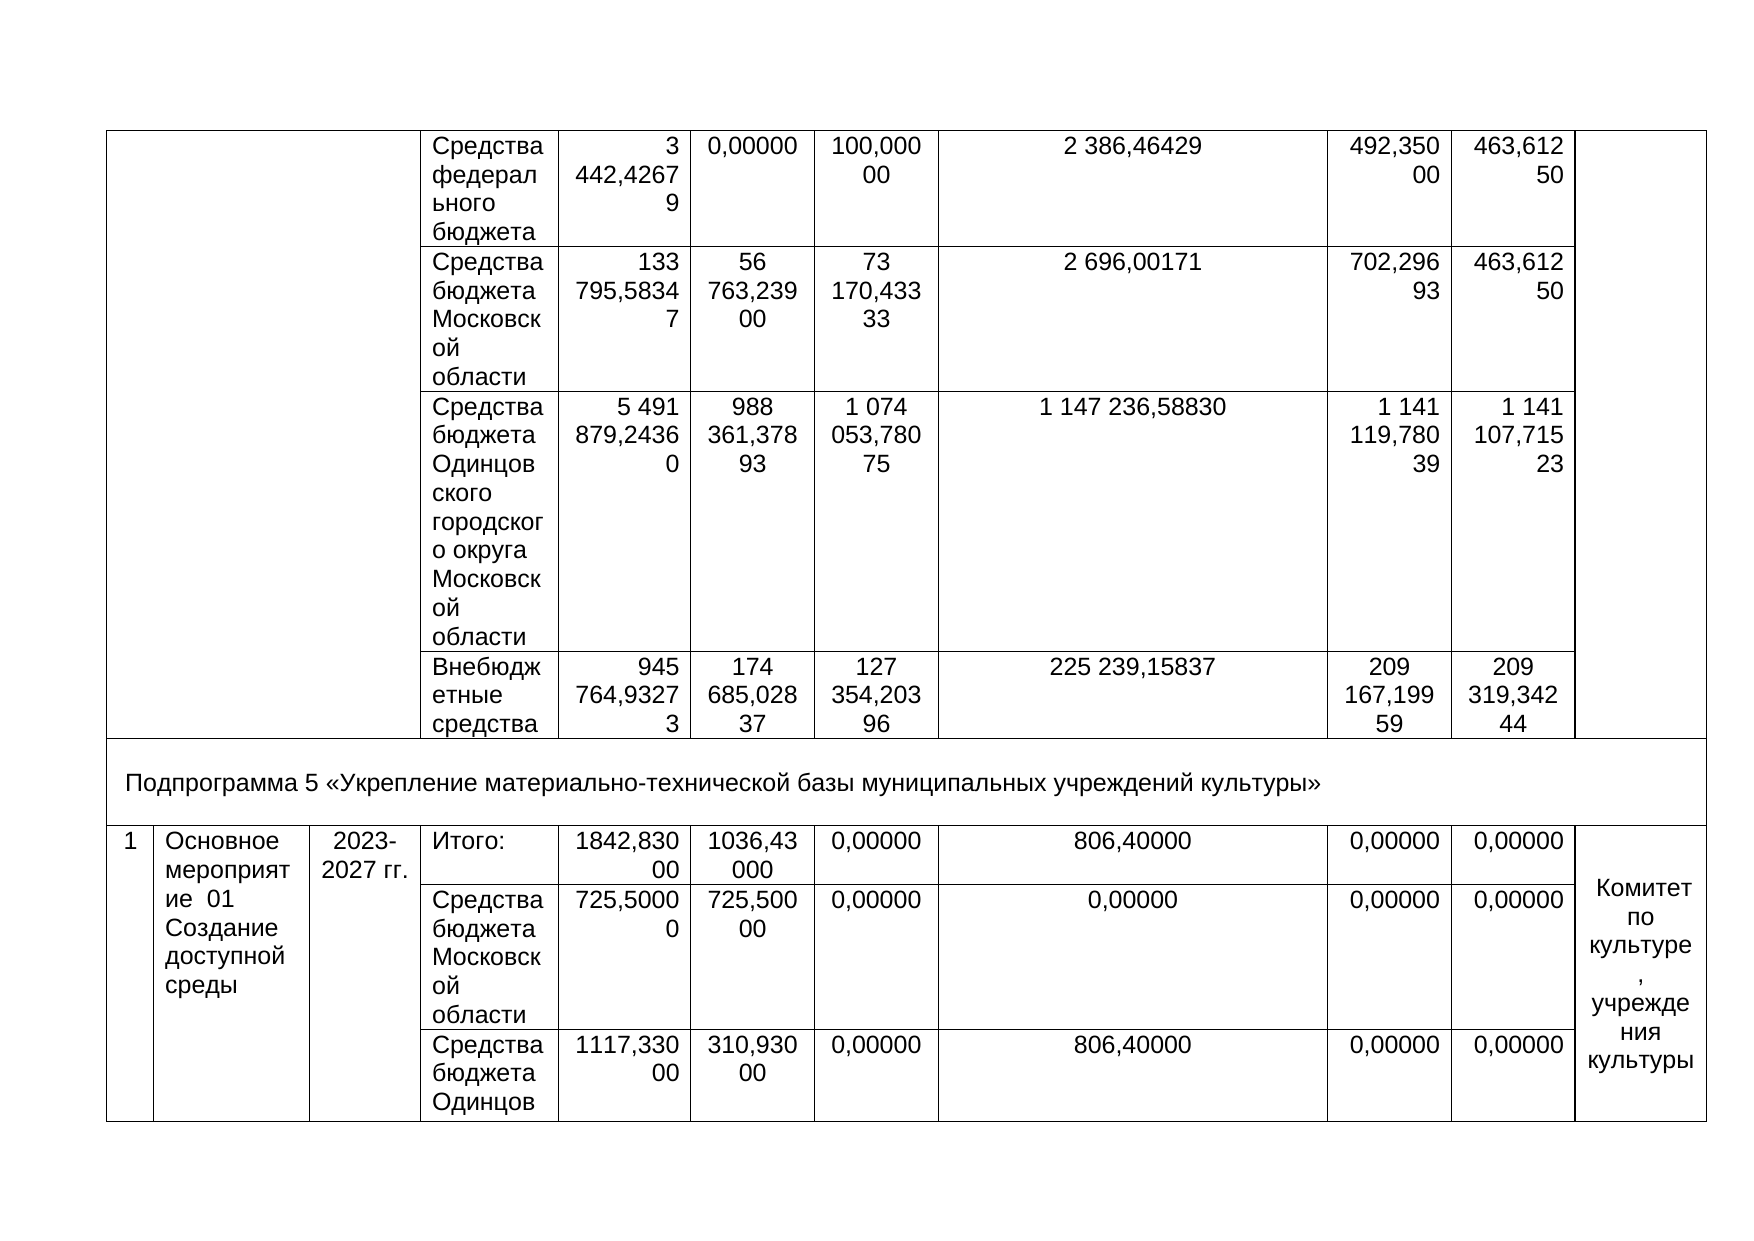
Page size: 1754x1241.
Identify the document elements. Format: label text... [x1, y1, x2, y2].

table_cell 0,00000 [939, 885, 1327, 1029]
table_cell 209 319,34244 [1452, 652, 1574, 738]
table_cell Итого: [421, 826, 558, 884]
table_cell 0,00000 [1328, 885, 1451, 1029]
table_cell 56 763,23900 [691, 247, 814, 391]
table_cell 725,50000 [559, 885, 690, 1029]
table_cell 702,29693 [1328, 247, 1451, 391]
table_cell 310,93000 [691, 1030, 814, 1121]
table_cell 0,00000 [1452, 885, 1574, 1029]
table_cell 2023-2027 гг. [310, 826, 420, 1121]
table_cell 2 386,46429 [939, 131, 1327, 246]
table_cell 1117,33000 [559, 1030, 690, 1121]
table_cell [1576, 826, 1706, 1121]
table_cell 1842,83000 [559, 826, 690, 884]
table_cell 463,61250 [1452, 247, 1574, 391]
table_cell 463,61250 [1452, 131, 1574, 246]
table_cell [421, 1030, 558, 1121]
table_cell Средства бюджета Московской области [421, 885, 558, 1029]
table_cell 209 167,19959 [1328, 652, 1451, 738]
table_cell 3 442,42679 [559, 131, 690, 246]
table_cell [107, 131, 420, 738]
table_cell 945 764,93273 [559, 652, 690, 738]
table_cell 225 239,15837 [939, 652, 1327, 738]
table_cell Основное мероприятие 01 Создание доступной среды [154, 826, 309, 1121]
table_cell 1036,43000 [691, 826, 814, 884]
table_cell 492,35000 [1328, 131, 1451, 246]
table_cell 1 [107, 826, 153, 1121]
table_cell 100,00000 [815, 131, 938, 246]
table_cell 1 141 119,78039 [1328, 392, 1451, 651]
table_cell 988 361,37893 [691, 392, 814, 651]
table_cell 73 170,43333 [815, 247, 938, 391]
table_cell 174 685,02837 [691, 652, 814, 738]
table_cell 725,50000 [691, 885, 814, 1029]
table_cell Внебюджетные средства [421, 652, 558, 738]
table_cell 2 696,00171 [939, 247, 1327, 391]
table_cell Средства бюджета Одинцовского городского округа Московской области [421, 392, 558, 651]
table_cell 0,00000 [1328, 826, 1451, 884]
table_cell Подпрограмма 5 «Укрепление материально-технической базы муниципальных учреждений культуры» [107, 739, 1706, 825]
table_cell 127 354,20396 [815, 652, 938, 738]
table_cell 1 147 236,58830 [939, 392, 1327, 651]
table_cell 0,00000 [815, 826, 938, 884]
table_cell 0,00000 [1328, 1030, 1451, 1121]
table_cell 0,00000 [815, 1030, 938, 1121]
table_cell 0,00000 [1452, 1030, 1574, 1121]
table_cell Средства федерального бюджета [421, 131, 558, 246]
table_cell 1 141 107,71523 [1452, 392, 1574, 651]
table_cell 133 795,58347 [559, 247, 690, 391]
table_cell Средства бюджета Московской области [421, 247, 558, 391]
table_cell 0,00000 [691, 131, 814, 246]
table_cell 806,40000 [939, 826, 1327, 884]
table_cell 1 074 053,78075 [815, 392, 938, 651]
table_cell 806,40000 [939, 1030, 1327, 1121]
table_cell 0,00000 [1452, 826, 1574, 884]
table_cell 5 491 879,24360 [559, 392, 690, 651]
table_cell [1576, 131, 1706, 738]
table_cell 0,00000 [815, 885, 938, 1029]
